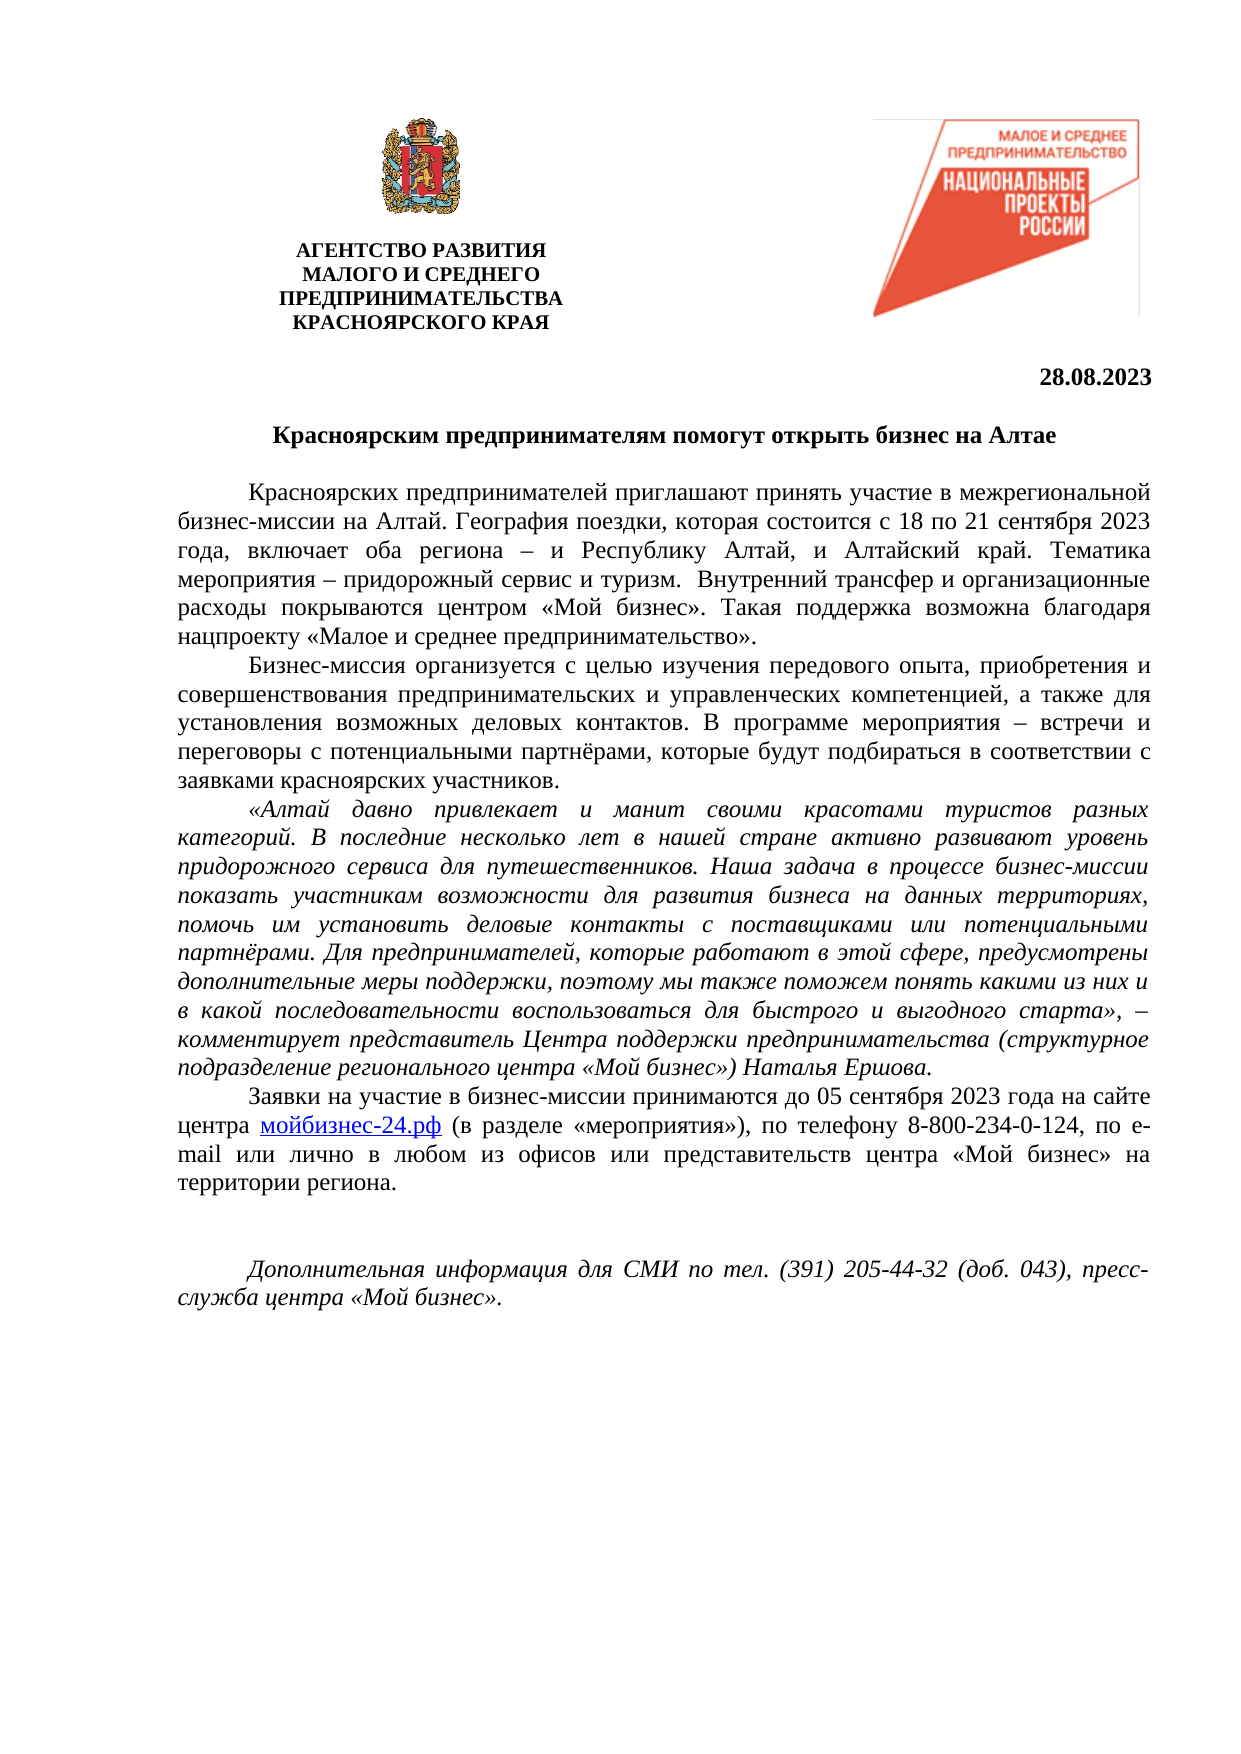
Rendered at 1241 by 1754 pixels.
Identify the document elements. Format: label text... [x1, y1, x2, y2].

text Красноярским предпринимателям помогут открыть бизнес на Алтае [177, 420, 1152, 449]
picture [873, 118, 1141, 317]
text Красноярских предпринимателей приглашают принять участие в межрегиональной бизнес-миссии на Алтай. География поездки, которая состоится с 18 по 21 сентября 2023 года, включает оба региона – и Республику Алтай, и Алтайский край. Тематика мероприятия – придорожный сервис и туризм. Внутренний трансфер и организационные расходы покрываются центром «Мой бизнес». Такая поддержка возможна благодаря нацпроекту «Малое и среднее предпринимательство». [177, 477, 1152, 650]
text Заявки на участие в бизнес-миссии принимаются до 05 сентября 2023 года на сайте центра мойбизнес-24.рф (в разделе «мероприятия»), по телефону 8-800-234-0-124, по e-mail или лично в любом из офисов или представительств центра «Мой бизнес» на территории региона. [177, 1081, 1152, 1196]
text Дополнительная информация для СМИ по тел. (391) 205-44-32 (доб. 043), пресс-служба центра «Мой бизнес». [177, 1254, 1152, 1311]
text Бизнес-миссия организуется с целью изучения передового опыта, приобретения и совершенствования предпринимательских и управленческих компетенцией, а также для установления возможных деловых контактов. В программе мероприятия – встречи и переговоры с потенциальными партнёрами, которые будут подбираться в соответствии с заявками красноярских участников. [177, 650, 1152, 794]
picture [382, 118, 460, 214]
table_header АГЕНТСТВО РАЗВИТИЯ МАЛОГО И СРЕДНЕГО ПРЕДПРИНИМАТЕЛЬСТВА КРАСНОЯРСКОГО КРАЯ [177, 118, 665, 334]
table_header [665, 118, 1152, 334]
text 28.08.2023 [177, 362, 1152, 391]
text «Алтай давно привлекает и манит своими красотами туристов разных категорий. В последние несколько лет в нашей стране активно развивают уровень придорожного сервиса для путешественников. Наша задача в процессе бизнес-миссии показать участникам возможности для развития бизнеса на данных территориях, помочь им установить деловые контакты с поставщиками или потенциальными партнёрами. Для предпринимателей, которые работают в этой сфере, предусмотрены дополнительные меры поддержки, поэтому мы также поможем понять какими из них и в какой последовательности воспользоваться для быстрого и выгодного старта», – комментирует представитель Центра поддержки предпринимательства (структурное подразделение регионального центра «Мой бизнес») Наталья Ершова. [177, 794, 1152, 1081]
